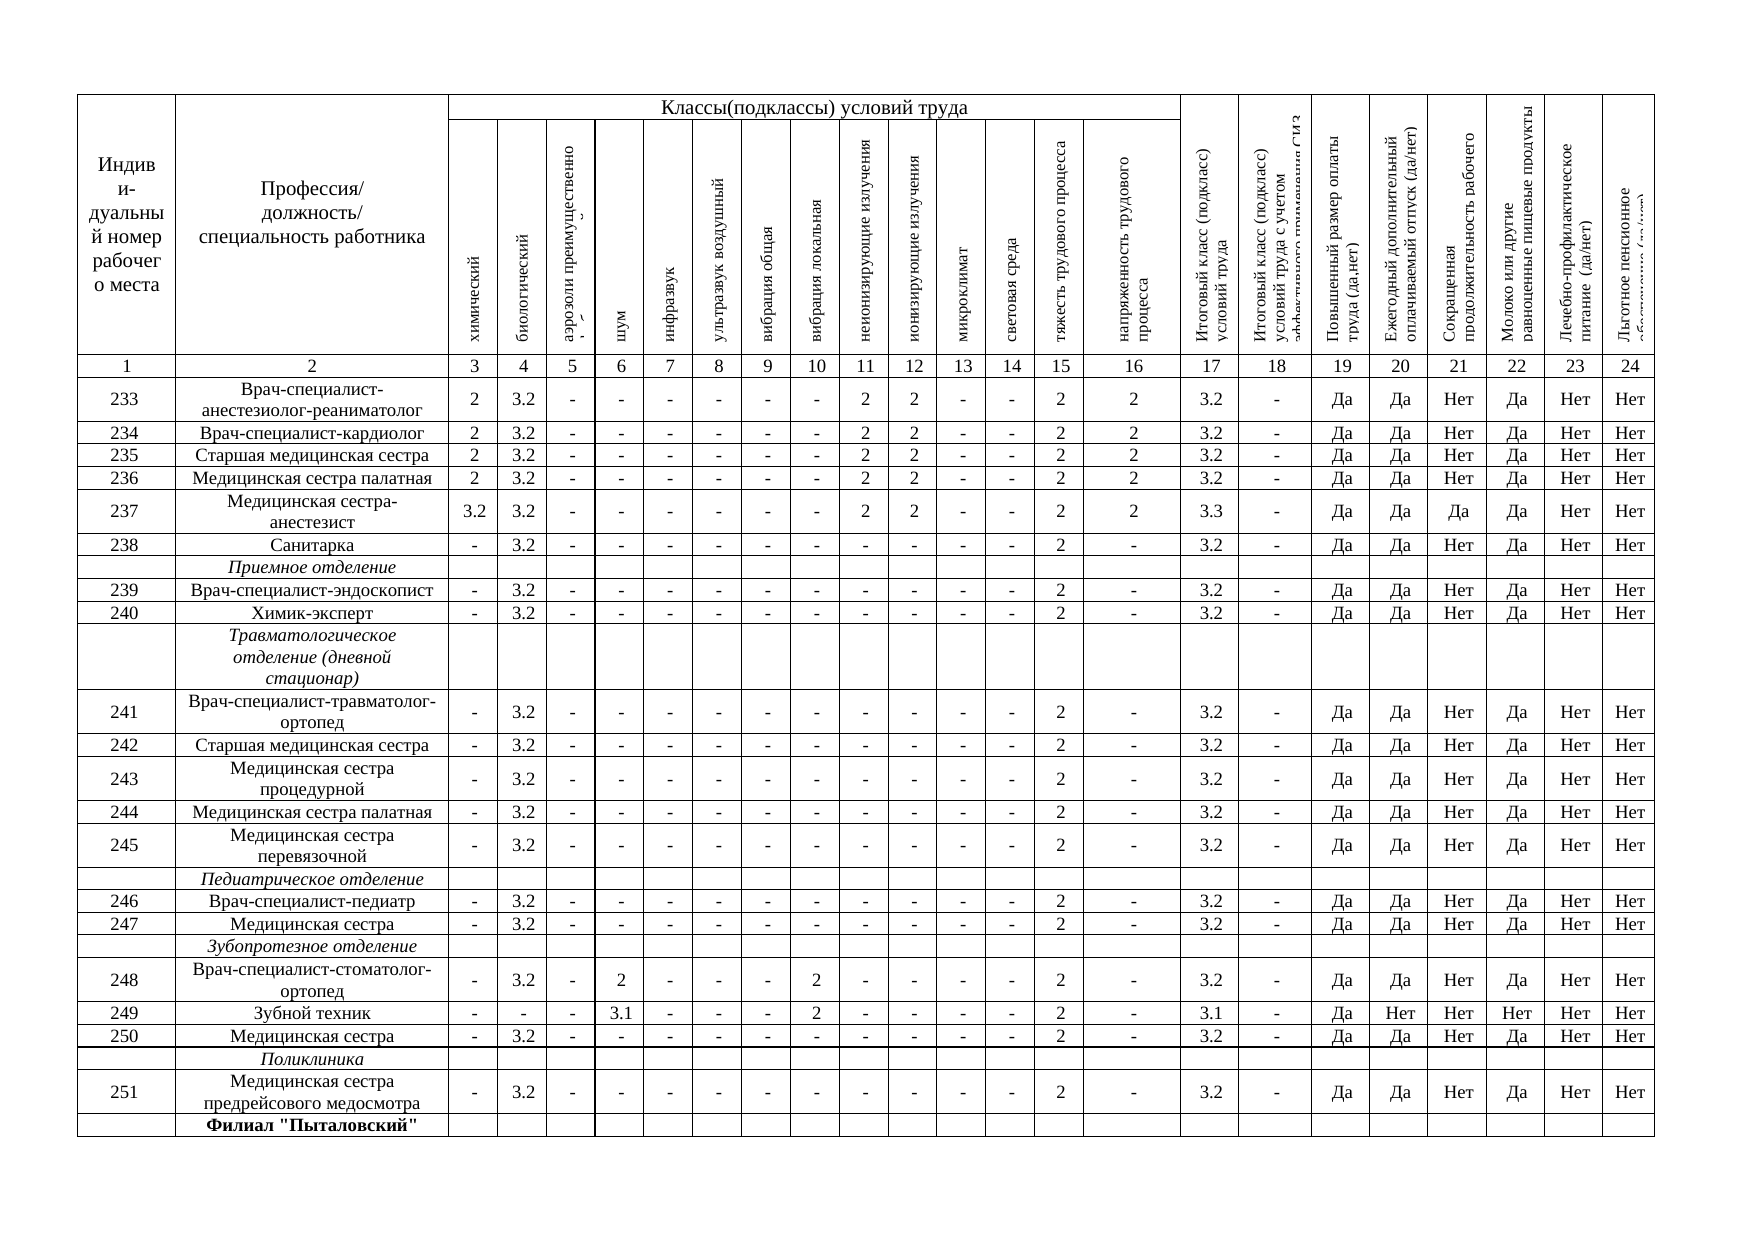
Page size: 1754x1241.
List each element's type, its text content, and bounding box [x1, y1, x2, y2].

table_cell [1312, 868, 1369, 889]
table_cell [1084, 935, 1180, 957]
table_cell 21 [1428, 355, 1486, 377]
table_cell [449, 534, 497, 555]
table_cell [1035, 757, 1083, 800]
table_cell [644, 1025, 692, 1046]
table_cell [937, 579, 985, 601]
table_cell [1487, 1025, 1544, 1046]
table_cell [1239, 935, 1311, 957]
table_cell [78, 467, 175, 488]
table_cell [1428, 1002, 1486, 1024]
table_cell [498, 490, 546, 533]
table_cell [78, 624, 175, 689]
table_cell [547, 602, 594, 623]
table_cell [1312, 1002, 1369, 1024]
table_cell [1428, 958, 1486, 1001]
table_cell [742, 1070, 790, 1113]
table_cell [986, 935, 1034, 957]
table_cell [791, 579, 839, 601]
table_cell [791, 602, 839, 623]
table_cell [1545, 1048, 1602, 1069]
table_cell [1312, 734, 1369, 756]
table_cell вибрация общая [742, 120, 790, 354]
table_cell 6 [596, 355, 643, 377]
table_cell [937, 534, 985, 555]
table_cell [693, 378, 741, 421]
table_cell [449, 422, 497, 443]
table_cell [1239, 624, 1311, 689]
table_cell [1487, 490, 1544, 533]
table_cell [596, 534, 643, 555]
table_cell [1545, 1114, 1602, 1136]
table_header Повышенный размер оплаты труда (да,нет) [1312, 95, 1369, 354]
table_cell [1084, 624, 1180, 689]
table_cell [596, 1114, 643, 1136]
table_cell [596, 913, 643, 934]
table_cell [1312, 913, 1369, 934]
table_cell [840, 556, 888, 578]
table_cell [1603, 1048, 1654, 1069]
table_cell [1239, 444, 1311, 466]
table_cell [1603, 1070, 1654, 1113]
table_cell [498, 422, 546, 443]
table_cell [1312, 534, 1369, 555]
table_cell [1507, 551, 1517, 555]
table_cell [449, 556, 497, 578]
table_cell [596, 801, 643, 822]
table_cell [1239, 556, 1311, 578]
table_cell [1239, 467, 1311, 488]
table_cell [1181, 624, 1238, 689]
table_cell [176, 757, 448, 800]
table_cell инфразвук [644, 120, 692, 354]
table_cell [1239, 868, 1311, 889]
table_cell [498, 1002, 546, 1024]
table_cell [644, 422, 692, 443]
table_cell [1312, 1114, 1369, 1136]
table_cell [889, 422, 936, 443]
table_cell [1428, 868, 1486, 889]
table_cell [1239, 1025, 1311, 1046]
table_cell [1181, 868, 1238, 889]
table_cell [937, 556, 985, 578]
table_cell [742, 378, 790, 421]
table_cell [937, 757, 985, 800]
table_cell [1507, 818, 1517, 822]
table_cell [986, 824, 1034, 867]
table_cell 17 [1181, 355, 1238, 377]
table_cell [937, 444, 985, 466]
table_header Льготное пенсионное обеспечение (да/нет) [1603, 95, 1654, 354]
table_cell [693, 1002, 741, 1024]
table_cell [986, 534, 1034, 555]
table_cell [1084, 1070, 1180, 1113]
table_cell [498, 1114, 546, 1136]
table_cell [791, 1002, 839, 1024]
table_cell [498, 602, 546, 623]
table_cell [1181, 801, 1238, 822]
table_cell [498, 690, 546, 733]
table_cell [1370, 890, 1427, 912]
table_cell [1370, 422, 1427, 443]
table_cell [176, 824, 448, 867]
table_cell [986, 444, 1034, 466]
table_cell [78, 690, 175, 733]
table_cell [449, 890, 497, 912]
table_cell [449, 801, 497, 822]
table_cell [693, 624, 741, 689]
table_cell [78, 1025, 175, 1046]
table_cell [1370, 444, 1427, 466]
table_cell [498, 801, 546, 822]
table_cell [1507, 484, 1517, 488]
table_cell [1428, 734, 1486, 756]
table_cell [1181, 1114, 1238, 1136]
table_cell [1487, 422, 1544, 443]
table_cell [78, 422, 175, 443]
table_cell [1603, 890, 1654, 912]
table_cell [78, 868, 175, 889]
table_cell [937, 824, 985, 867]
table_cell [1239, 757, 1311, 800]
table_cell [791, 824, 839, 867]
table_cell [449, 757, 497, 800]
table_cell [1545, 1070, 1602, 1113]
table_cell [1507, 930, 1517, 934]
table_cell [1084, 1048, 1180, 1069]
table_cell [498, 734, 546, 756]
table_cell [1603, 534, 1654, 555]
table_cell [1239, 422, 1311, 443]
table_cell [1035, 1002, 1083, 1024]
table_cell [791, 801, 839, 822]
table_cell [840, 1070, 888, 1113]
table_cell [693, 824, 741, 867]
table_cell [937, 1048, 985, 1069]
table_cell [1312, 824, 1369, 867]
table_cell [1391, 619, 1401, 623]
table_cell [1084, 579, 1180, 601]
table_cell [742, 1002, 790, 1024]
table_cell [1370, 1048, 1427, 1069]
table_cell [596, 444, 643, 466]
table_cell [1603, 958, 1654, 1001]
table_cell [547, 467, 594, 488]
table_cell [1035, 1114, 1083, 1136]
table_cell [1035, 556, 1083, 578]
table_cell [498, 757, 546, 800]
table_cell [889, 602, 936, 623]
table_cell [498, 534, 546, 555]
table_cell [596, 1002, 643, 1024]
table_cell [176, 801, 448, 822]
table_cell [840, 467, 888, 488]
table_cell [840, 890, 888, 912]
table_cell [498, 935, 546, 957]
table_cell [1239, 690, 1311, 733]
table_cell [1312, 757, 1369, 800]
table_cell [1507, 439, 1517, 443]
table_cell 8 [693, 355, 741, 377]
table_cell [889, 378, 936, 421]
table_cell 15 [1035, 355, 1083, 377]
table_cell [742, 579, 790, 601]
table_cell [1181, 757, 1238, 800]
table_cell 11 [840, 355, 888, 377]
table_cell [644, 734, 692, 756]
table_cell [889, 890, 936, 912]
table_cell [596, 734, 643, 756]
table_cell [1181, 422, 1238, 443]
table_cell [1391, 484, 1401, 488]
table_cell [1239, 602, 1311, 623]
table_cell 2 [176, 355, 448, 377]
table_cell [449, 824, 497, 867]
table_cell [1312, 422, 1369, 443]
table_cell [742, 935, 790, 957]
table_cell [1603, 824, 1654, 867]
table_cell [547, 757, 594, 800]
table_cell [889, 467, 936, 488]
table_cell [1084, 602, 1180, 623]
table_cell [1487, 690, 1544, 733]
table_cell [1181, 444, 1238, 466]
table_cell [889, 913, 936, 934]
table_cell неионизирующие излучения [840, 120, 888, 354]
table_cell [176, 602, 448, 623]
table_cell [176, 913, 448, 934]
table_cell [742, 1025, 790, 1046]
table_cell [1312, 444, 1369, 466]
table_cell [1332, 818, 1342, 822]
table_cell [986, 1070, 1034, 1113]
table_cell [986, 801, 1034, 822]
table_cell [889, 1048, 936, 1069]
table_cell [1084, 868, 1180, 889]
table_cell 18 [1239, 355, 1311, 377]
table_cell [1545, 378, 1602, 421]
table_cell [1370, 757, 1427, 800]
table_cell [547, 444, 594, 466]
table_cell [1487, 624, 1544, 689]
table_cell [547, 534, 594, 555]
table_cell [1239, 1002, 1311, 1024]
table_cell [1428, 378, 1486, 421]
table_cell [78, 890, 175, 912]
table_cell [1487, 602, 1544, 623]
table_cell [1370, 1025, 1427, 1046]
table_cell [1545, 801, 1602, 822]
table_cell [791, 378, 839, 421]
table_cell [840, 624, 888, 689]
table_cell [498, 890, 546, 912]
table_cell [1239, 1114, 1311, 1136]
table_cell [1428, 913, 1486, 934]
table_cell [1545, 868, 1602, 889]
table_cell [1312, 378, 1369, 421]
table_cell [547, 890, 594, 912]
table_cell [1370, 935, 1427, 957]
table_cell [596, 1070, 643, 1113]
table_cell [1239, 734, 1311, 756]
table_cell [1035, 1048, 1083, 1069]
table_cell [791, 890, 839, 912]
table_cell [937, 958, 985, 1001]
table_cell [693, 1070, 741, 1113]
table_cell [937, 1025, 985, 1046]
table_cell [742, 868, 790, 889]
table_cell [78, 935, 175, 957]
table_cell 24 [1603, 355, 1654, 377]
table_cell 13 [937, 355, 985, 377]
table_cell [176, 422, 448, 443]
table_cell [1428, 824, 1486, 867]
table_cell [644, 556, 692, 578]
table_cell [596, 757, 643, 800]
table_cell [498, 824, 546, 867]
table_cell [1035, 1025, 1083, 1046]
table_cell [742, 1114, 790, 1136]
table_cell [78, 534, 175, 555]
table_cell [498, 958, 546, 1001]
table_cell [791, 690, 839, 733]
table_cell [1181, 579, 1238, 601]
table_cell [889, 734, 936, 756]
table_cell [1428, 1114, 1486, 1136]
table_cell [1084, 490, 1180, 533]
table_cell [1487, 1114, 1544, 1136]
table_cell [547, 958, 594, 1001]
table_header Итоговый класс (подкласс) условий труда с учетом эффективного применения СИЗ [1239, 95, 1311, 354]
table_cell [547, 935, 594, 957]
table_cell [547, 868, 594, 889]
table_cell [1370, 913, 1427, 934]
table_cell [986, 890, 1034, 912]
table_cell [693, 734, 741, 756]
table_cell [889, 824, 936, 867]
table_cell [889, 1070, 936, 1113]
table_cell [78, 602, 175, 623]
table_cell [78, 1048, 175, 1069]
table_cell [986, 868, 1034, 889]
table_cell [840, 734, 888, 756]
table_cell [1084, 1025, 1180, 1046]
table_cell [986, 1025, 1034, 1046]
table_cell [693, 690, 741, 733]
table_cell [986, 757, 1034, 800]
table_cell 23 [1545, 355, 1602, 377]
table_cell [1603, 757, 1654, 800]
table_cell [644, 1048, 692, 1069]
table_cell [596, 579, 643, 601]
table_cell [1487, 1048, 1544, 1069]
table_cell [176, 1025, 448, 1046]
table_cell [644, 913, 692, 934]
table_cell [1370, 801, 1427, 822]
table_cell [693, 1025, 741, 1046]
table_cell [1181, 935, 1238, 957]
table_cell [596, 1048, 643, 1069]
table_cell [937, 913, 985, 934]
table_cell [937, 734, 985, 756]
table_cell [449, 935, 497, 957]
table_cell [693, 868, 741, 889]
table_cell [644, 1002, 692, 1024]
table_header Профессия/ должность/ специальность работника [176, 95, 448, 354]
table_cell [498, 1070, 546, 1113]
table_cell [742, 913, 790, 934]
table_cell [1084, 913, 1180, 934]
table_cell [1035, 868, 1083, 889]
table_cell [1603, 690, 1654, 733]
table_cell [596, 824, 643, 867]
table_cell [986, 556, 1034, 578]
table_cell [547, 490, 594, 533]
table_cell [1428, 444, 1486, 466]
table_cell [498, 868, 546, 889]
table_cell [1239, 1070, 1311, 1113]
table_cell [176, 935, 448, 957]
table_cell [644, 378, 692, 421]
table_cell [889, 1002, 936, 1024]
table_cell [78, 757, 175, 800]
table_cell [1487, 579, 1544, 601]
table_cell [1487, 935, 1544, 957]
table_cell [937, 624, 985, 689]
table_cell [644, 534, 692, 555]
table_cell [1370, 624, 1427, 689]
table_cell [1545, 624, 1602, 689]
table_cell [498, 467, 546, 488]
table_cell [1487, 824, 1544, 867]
table_header Ежегодный дополнительный оплачиваемый отпуск (да/нет) [1370, 95, 1427, 354]
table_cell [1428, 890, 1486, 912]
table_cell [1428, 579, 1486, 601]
table_header Сокращенная продолжительность рабочего времени (да/нет) [1428, 95, 1486, 354]
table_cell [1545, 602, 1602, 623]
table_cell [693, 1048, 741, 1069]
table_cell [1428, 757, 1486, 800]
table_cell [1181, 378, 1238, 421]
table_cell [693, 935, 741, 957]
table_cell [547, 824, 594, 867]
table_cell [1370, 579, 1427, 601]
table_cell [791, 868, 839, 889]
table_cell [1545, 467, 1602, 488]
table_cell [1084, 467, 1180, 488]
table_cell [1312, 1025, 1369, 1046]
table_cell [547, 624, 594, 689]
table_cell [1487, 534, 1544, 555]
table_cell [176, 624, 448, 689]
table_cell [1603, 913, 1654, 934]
table_cell химический [449, 120, 497, 354]
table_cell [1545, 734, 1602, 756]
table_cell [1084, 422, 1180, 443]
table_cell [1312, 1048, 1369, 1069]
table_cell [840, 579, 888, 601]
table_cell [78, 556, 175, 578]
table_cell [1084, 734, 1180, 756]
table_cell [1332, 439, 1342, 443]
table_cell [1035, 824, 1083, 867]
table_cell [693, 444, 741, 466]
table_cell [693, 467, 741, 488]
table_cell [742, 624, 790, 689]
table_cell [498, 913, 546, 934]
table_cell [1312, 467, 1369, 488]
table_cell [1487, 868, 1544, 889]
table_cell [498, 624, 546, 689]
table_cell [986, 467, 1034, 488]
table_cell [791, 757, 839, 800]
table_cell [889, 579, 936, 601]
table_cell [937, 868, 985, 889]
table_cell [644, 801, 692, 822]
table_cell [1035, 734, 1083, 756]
table_cell 1 [78, 355, 175, 377]
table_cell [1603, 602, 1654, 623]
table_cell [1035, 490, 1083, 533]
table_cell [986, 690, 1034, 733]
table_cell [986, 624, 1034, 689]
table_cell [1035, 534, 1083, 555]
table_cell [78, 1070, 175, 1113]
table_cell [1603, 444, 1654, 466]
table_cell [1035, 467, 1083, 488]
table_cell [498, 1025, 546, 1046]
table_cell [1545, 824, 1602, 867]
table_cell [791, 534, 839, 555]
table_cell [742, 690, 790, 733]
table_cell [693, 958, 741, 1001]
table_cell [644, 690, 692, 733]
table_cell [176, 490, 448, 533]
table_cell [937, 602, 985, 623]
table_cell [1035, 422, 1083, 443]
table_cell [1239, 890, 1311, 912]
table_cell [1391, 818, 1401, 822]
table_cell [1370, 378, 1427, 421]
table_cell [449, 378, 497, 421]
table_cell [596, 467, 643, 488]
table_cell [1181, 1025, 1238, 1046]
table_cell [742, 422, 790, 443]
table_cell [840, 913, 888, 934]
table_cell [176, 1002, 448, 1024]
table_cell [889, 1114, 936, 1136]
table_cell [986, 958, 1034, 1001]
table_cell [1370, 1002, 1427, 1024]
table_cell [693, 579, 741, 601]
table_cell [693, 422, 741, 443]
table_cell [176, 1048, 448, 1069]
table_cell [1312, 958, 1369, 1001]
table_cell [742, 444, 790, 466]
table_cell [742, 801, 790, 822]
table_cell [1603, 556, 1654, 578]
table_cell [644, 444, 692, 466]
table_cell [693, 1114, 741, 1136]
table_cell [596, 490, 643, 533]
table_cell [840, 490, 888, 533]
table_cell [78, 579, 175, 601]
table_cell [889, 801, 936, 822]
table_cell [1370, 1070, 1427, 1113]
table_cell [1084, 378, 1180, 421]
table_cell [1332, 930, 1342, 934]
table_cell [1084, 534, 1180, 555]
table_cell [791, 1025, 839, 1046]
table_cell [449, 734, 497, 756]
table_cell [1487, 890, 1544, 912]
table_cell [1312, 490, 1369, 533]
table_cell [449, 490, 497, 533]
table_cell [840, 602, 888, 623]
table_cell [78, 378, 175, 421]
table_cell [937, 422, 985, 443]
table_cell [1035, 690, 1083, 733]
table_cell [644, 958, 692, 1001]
table_cell 9 [742, 355, 790, 377]
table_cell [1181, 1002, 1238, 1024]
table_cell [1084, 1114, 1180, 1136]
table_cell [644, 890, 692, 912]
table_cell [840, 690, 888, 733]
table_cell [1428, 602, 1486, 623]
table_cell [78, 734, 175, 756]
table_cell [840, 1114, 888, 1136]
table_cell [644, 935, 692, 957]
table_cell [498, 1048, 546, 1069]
table_cell световая среда [986, 120, 1034, 354]
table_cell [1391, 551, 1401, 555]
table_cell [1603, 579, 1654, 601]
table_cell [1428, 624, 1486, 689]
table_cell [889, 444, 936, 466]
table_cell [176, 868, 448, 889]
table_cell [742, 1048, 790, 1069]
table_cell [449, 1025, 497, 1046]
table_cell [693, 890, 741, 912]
table_cell 19 [1312, 355, 1369, 377]
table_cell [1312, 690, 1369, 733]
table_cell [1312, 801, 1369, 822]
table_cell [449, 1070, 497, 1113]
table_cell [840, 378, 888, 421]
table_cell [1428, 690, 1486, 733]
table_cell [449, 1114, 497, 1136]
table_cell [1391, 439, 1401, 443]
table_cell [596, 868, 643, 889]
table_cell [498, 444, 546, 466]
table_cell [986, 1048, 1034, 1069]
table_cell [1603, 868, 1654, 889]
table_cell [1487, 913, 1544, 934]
table_cell 22 [1487, 355, 1544, 377]
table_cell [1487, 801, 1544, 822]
table_cell микроклимат [937, 120, 985, 354]
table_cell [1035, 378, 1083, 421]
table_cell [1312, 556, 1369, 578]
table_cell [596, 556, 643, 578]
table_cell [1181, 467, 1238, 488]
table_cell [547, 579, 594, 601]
table_cell шум [596, 120, 643, 354]
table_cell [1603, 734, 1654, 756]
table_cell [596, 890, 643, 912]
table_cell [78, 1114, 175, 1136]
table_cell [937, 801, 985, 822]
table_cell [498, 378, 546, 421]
table_cell 12 [889, 355, 936, 377]
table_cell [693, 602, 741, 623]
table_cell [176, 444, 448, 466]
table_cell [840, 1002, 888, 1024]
table_cell тяжесть трудового процесса [1035, 120, 1083, 354]
table_cell 16 [1084, 355, 1180, 377]
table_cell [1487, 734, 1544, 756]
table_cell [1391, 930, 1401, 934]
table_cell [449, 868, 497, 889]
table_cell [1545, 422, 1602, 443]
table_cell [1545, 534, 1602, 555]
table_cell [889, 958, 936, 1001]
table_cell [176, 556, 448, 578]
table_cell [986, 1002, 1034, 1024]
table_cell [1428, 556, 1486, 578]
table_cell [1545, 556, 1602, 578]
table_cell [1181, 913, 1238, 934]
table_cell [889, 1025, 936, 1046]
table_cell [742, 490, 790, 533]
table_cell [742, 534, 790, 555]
table_header Классы(подклассы) условий труда [449, 95, 1180, 119]
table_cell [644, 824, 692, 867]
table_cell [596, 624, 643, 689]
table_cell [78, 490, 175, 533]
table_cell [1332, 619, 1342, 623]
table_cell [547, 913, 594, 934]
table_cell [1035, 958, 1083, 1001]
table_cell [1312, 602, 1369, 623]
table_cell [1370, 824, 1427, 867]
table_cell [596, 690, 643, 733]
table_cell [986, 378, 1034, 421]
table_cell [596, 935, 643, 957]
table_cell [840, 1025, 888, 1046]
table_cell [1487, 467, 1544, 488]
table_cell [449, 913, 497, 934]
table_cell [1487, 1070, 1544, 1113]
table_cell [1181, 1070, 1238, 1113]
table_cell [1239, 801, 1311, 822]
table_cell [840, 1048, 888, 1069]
table_cell 10 [791, 355, 839, 377]
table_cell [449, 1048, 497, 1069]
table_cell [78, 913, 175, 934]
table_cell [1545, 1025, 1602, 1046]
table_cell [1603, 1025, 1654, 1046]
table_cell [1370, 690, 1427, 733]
table_cell 7 [644, 355, 692, 377]
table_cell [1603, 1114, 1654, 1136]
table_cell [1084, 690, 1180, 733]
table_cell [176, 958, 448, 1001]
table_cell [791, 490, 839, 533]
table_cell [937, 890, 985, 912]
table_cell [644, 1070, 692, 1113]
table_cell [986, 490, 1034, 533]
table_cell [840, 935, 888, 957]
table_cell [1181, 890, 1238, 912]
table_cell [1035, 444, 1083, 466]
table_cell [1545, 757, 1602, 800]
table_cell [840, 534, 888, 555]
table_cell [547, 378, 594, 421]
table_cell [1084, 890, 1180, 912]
table_header Индивидуальный номер рабочего места [78, 95, 175, 354]
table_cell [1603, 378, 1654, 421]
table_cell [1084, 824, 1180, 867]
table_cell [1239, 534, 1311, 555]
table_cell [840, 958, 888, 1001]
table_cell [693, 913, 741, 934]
table_cell ионизирующие излучения [889, 120, 936, 354]
table_cell 20 [1370, 355, 1427, 377]
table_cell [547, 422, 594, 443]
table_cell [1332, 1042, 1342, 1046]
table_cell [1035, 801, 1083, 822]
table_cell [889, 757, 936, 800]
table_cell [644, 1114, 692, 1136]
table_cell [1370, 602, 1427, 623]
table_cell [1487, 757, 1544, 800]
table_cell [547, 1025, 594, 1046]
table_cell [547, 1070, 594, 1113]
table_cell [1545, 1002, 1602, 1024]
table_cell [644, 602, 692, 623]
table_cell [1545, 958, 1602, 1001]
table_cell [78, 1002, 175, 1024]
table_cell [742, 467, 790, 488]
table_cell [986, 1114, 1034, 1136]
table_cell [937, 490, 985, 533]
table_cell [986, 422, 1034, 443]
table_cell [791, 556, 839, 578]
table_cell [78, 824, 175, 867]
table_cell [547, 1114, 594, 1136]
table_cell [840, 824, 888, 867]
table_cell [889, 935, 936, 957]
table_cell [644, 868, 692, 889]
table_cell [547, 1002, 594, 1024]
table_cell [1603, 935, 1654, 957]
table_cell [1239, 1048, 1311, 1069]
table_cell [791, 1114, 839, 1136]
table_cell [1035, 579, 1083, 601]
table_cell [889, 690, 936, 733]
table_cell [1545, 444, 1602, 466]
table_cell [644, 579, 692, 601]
table_header Молоко или другие равноценные пищевые продукты (да/нет) [1487, 95, 1544, 354]
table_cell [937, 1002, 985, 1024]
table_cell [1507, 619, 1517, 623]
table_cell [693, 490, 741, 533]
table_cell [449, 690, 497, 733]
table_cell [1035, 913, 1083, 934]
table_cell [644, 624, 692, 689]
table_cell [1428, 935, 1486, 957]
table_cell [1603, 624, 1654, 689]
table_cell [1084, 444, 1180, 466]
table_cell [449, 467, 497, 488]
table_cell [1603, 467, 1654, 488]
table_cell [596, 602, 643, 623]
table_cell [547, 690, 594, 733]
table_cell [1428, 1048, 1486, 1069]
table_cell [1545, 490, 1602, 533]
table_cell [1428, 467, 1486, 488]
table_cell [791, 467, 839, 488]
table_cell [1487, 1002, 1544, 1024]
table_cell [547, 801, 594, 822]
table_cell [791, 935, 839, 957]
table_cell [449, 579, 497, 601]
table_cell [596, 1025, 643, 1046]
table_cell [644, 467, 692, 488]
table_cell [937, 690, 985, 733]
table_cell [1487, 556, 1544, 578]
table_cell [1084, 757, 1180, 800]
table_cell напряженность трудового процесса [1084, 120, 1180, 354]
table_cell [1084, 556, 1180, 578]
table_header Итоговый класс (подкласс) условий труда [1181, 95, 1238, 354]
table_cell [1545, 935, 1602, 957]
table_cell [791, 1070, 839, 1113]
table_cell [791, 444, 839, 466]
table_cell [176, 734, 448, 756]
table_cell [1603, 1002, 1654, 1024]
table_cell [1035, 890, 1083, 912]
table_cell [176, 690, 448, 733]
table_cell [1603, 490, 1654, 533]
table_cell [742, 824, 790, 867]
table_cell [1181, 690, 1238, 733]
table_cell 14 [986, 355, 1034, 377]
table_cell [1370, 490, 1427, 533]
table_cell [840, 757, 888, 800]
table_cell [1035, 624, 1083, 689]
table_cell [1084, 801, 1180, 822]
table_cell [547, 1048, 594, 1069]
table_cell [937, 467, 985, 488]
table_header Лечебно-профилактическое питание (да/нет) [1545, 95, 1602, 354]
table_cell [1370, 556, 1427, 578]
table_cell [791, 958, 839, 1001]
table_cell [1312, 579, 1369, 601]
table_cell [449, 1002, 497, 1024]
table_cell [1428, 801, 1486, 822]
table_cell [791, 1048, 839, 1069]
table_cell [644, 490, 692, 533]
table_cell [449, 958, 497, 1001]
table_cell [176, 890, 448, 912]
table_cell 3 [449, 355, 497, 377]
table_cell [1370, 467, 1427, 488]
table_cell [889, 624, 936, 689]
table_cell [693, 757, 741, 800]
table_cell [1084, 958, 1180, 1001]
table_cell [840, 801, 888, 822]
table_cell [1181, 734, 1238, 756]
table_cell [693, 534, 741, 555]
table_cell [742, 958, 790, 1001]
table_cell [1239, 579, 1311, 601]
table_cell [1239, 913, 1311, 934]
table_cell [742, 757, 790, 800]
table_cell вибрация локальная [791, 120, 839, 354]
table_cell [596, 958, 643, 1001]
table_cell 4 [498, 355, 546, 377]
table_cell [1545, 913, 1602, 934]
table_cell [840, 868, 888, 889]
table_cell ультразвук воздушный [693, 120, 741, 354]
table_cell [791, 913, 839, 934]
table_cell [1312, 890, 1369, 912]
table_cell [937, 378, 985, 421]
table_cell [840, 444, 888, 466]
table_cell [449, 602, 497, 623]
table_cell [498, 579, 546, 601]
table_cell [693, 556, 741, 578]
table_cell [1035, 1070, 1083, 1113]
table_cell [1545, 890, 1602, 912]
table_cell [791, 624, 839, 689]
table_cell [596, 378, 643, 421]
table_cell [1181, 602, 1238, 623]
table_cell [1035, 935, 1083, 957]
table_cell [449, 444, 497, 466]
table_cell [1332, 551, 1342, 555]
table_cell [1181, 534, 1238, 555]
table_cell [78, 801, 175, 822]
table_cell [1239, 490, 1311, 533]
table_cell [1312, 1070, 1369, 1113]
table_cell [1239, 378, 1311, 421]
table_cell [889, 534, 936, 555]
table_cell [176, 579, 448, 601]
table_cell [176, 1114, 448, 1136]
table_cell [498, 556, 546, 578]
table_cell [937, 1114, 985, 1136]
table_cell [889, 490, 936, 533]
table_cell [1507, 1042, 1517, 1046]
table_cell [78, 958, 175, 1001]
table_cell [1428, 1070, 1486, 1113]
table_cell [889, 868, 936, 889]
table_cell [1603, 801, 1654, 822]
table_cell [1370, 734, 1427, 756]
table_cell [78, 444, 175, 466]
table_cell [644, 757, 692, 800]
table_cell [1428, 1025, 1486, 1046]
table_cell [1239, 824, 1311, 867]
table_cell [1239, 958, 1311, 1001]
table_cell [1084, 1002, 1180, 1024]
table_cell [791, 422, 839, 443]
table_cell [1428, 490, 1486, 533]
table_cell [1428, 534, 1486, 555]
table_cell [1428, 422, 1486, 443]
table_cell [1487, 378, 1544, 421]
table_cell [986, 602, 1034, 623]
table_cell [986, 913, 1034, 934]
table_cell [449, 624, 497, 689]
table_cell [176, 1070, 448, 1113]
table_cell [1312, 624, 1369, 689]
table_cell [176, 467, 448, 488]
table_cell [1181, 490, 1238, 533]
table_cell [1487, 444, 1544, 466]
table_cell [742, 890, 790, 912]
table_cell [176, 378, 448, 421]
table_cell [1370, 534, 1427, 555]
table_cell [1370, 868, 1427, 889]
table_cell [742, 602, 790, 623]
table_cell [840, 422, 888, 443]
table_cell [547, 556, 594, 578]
table_cell 5 [547, 355, 594, 377]
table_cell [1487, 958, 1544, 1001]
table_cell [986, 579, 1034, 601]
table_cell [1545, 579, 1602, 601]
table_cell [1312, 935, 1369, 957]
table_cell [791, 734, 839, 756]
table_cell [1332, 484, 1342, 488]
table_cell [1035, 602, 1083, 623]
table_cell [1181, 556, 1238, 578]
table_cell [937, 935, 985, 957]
table_cell аэрозоли преимущественно фиброгенного действия [547, 120, 594, 354]
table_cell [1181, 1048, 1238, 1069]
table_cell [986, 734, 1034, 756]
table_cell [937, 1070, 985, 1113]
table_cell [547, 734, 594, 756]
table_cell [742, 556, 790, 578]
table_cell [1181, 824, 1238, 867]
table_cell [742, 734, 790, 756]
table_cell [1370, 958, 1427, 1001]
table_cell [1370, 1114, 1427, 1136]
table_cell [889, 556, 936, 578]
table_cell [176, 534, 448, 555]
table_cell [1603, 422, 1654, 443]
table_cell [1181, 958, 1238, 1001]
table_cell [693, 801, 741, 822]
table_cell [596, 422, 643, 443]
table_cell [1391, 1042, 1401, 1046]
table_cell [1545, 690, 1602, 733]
table_cell биологический [498, 120, 546, 354]
